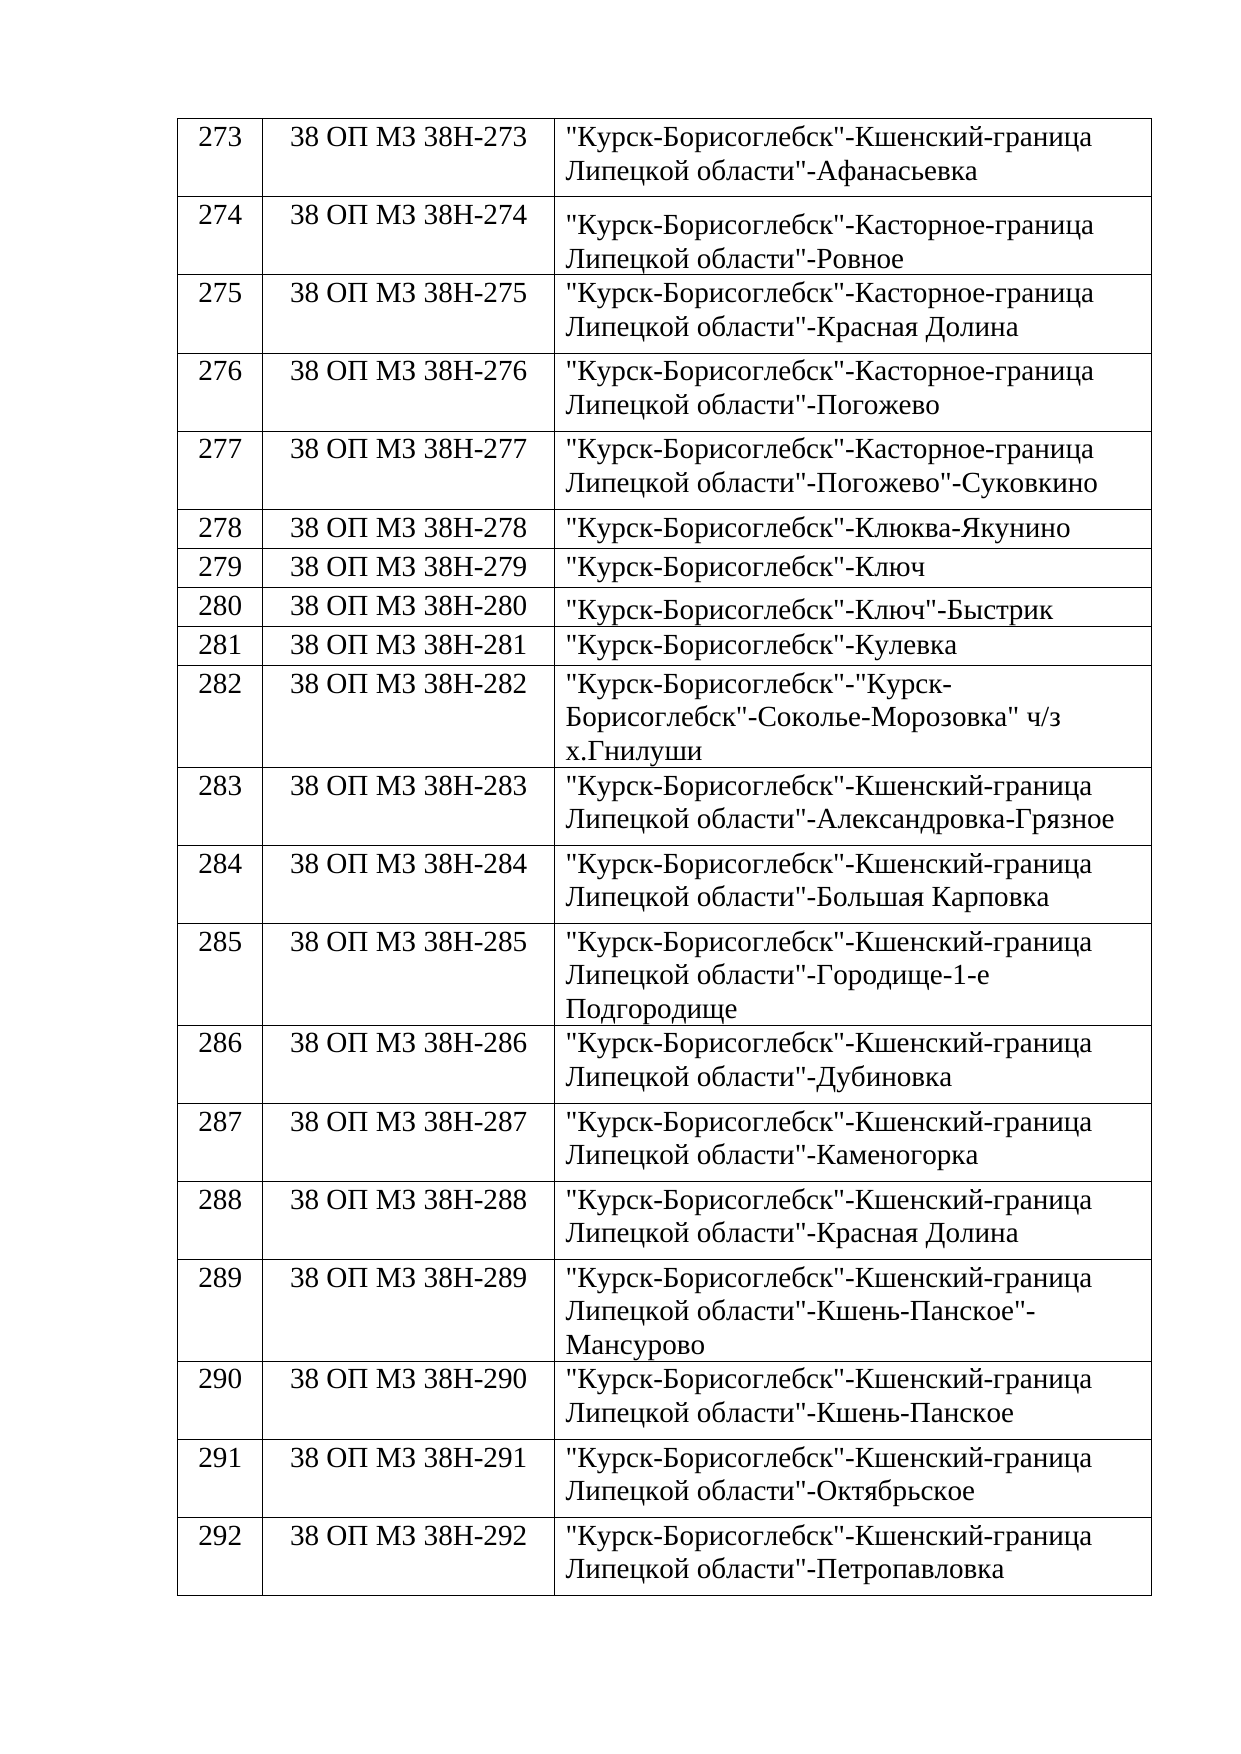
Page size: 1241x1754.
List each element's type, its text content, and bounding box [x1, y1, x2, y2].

table_cell "Курск-Борисоглебск"-Кшенский-граница Липецкой области"-Афанасьевка [555, 119, 1151, 196]
table_cell 291 [178, 1440, 262, 1517]
table_cell 280 [178, 588, 262, 626]
table_cell 289 [178, 1260, 262, 1361]
table_cell 286 [178, 1026, 262, 1103]
table_cell "Курск-Борисоглебск"-Кшенский-граница Липецкой области"-Красная Долина [555, 1182, 1151, 1259]
table_cell 276 [178, 354, 262, 431]
table_cell "Курск-Борисоглебск"-Кшенский-граница Липецкой области"-Каменогорка [555, 1104, 1151, 1181]
table_cell "Курск-Борисоглебск"-Ключ"-Быстрик [555, 588, 1151, 626]
table_cell 38 ОП МЗ 38Н-284 [263, 846, 554, 923]
table_cell "Курск-Борисоглебск"-Клюква-Якунино [555, 510, 1151, 548]
table_cell "Курск-Борисоглебск"-Касторное-граница Липецкой области"-Ровное [555, 197, 1151, 274]
table_cell 292 [178, 1518, 262, 1595]
table_cell "Курск-Борисоглебск"-Кшенский-граница Липецкой области"-Петропавловка [555, 1518, 1151, 1595]
table_cell "Курск-Борисоглебск"-Кшенский-граница Липецкой области"-Дубиновка [555, 1026, 1151, 1103]
table_cell "Курск-Борисоглебск"-Кшенский-граница Липецкой области"-Большая Карповка [555, 846, 1151, 923]
table_cell 38 ОП МЗ 38Н-283 [263, 768, 554, 845]
table_cell 38 ОП МЗ 38Н-273 [263, 119, 554, 196]
table_cell 283 [178, 768, 262, 845]
table_cell "Курск-Борисоглебск"-"Курск-Борисоглебск"-Соколье-Морозовка" ч/з х.Гнилуши [555, 666, 1151, 767]
table_cell 287 [178, 1104, 262, 1181]
table_cell 38 ОП МЗ 38Н-280 [263, 588, 554, 626]
table_cell 277 [178, 432, 262, 509]
table_cell 38 ОП МЗ 38Н-289 [263, 1260, 554, 1361]
table_cell 284 [178, 846, 262, 923]
table_cell 38 ОП МЗ 38Н-286 [263, 1026, 554, 1103]
table_cell 38 ОП МЗ 38Н-276 [263, 354, 554, 431]
table_cell 275 [178, 275, 262, 352]
table_cell 282 [178, 666, 262, 767]
table_cell 38 ОП МЗ 38Н-292 [263, 1518, 554, 1595]
table_cell "Курск-Борисоглебск"-Касторное-граница Липецкой области"-Погожево"-Суковкино [555, 432, 1151, 509]
table_cell 38 ОП МЗ 38Н-285 [263, 924, 554, 1024]
table_cell 273 [178, 119, 262, 196]
table_cell 38 ОП МЗ 38Н-282 [263, 666, 554, 767]
table_cell 281 [178, 627, 262, 665]
table_cell "Курск-Борисоглебск"-Кшенский-граница Липецкой области"-Городище-1-е Подгородище [555, 924, 1151, 1024]
table_cell 290 [178, 1362, 262, 1439]
table_cell 274 [178, 197, 262, 274]
table_cell 285 [178, 924, 262, 1024]
table_cell 38 ОП МЗ 38Н-290 [263, 1362, 554, 1439]
table_cell 38 ОП МЗ 38Н-279 [263, 549, 554, 587]
table_cell "Курск-Борисоглебск"-Кшенский-граница Липецкой области"-Октябрьское [555, 1440, 1151, 1517]
table_cell 38 ОП МЗ 38Н-287 [263, 1104, 554, 1181]
table_cell 38 ОП МЗ 38Н-274 [263, 197, 554, 274]
table_cell "Курск-Борисоглебск"-Касторное-граница Липецкой области"-Красная Долина [555, 275, 1151, 352]
table_cell "Курск-Борисоглебск"-Кулевка [555, 627, 1151, 665]
table_cell "Курск-Борисоглебск"-Касторное-граница Липецкой области"-Погожево [555, 354, 1151, 431]
table_cell 38 ОП МЗ 38Н-275 [263, 275, 554, 352]
table_cell 38 ОП МЗ 38Н-291 [263, 1440, 554, 1517]
table_cell 38 ОП МЗ 38Н-277 [263, 432, 554, 509]
table_cell 288 [178, 1182, 262, 1259]
table_cell 38 ОП МЗ 38Н-278 [263, 510, 554, 548]
table_cell "Курск-Борисоглебск"-Ключ [555, 549, 1151, 587]
table_cell 278 [178, 510, 262, 548]
table_cell "Курск-Борисоглебск"-Кшенский-граница Липецкой области"-Кшень-Панское"-Мансурово [555, 1260, 1151, 1361]
table_cell "Курск-Борисоглебск"-Кшенский-граница Липецкой области"-Александровка-Грязное [555, 768, 1151, 845]
table_cell 279 [178, 549, 262, 587]
table_cell "Курск-Борисоглебск"-Кшенский-граница Липецкой области"-Кшень-Панское [555, 1362, 1151, 1439]
table_cell 38 ОП МЗ 38Н-281 [263, 627, 554, 665]
table_cell 38 ОП МЗ 38Н-288 [263, 1182, 554, 1259]
